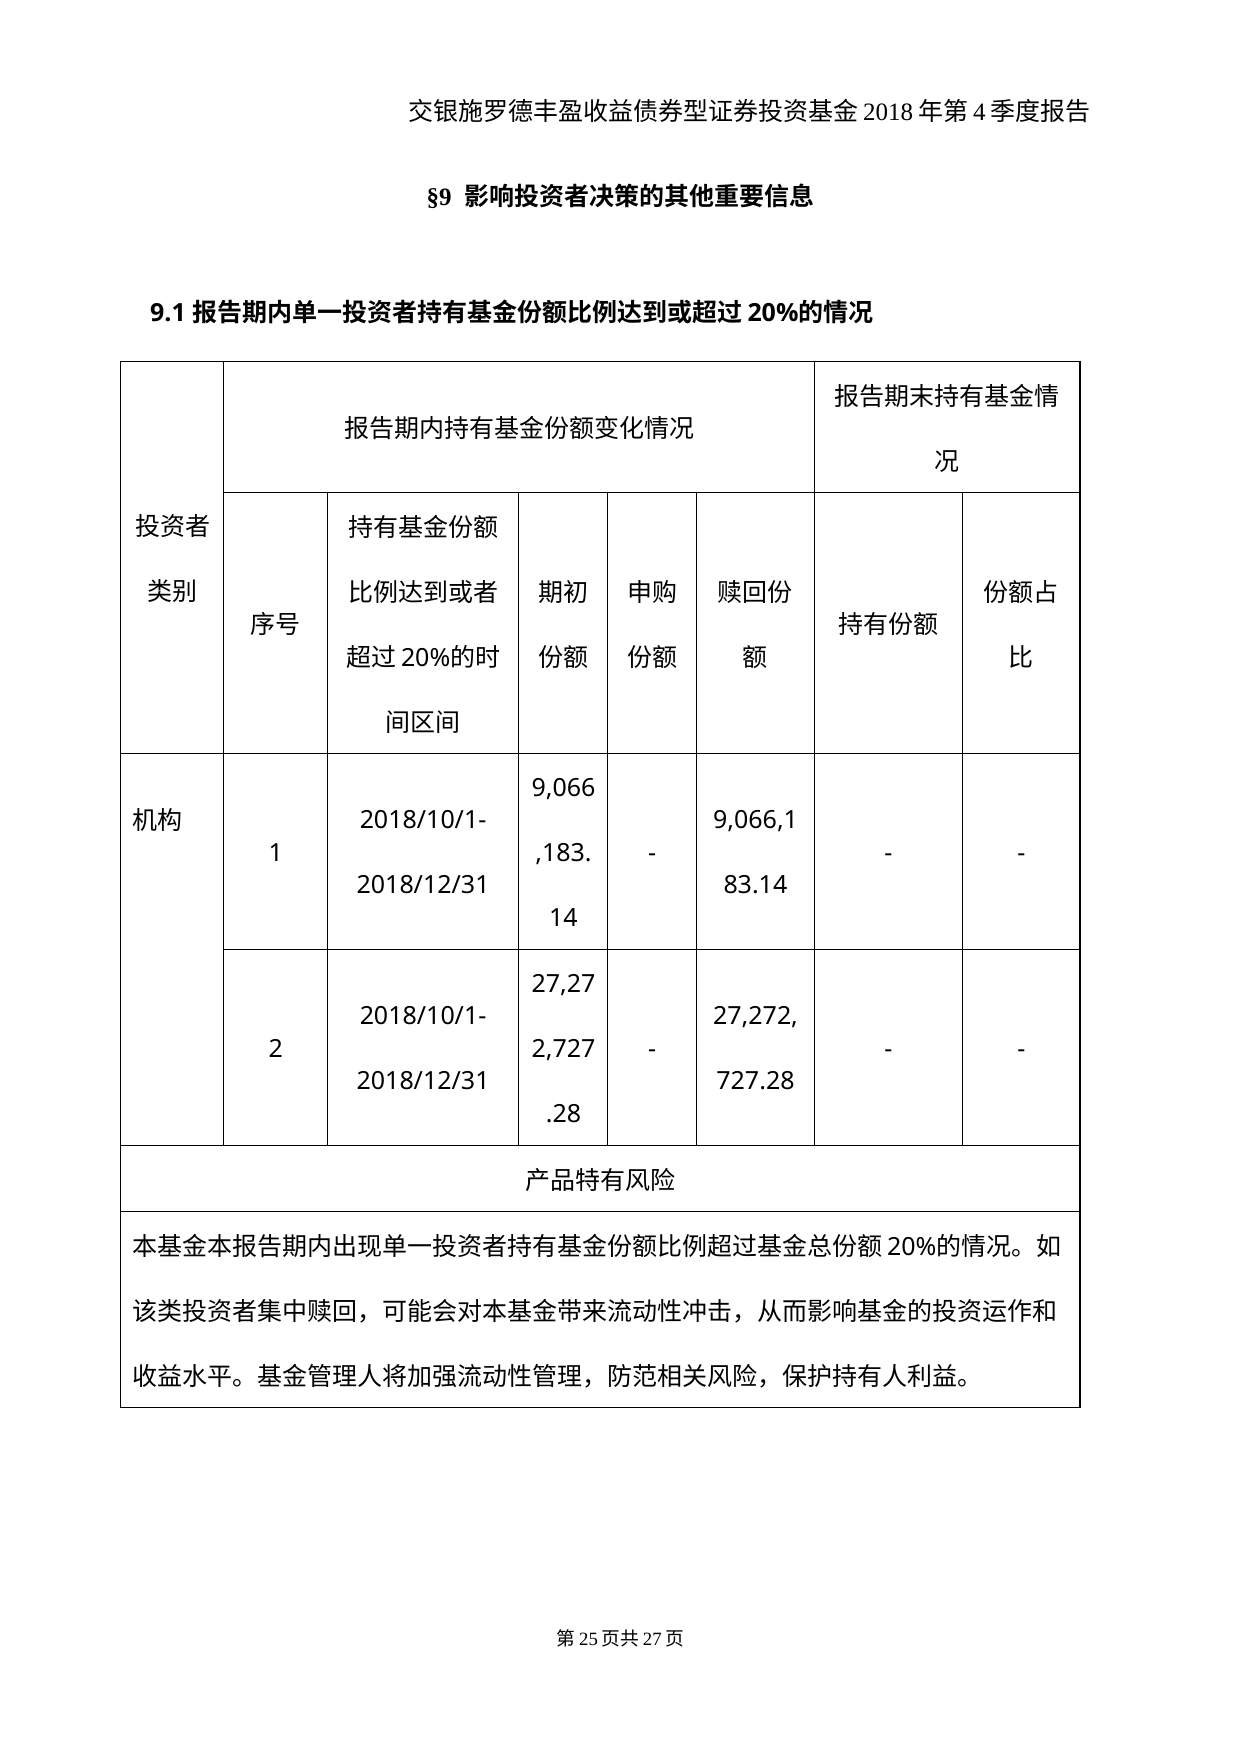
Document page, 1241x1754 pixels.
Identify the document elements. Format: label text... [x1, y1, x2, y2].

table_header 报告期内持有基金份额变化情况 [224, 362, 814, 492]
table_cell 持有基金份额比例达到或者超过20%的时间区间 [328, 493, 518, 753]
table_cell 份额占比 [963, 493, 1079, 753]
table_cell 2018/10/1-2018/12/31 [328, 754, 518, 949]
table_cell 27,272,727.28 [697, 950, 814, 1145]
table_header 投资者类别 [121, 362, 223, 753]
text 9.1 报告期内单一投资者持有基金份额比例达到或超过20%的情况 [150, 278, 1090, 343]
table_cell 1 [224, 754, 327, 949]
table_cell 9,066,183.14 [519, 754, 607, 949]
table_header 报告期末持有基金情况 [815, 362, 1079, 492]
table_cell 本基金本报告期内出现单一投资者持有基金份额比例超过基金总份额20%的情况。如该类投资者集中赎回，可能会对本基金带来流动性冲击，从而影响基金的投资运作和收益水平。基金管理人将加强流动性管理，防范相关风险，保护持有人利益。 [121, 1212, 1079, 1407]
table_cell - [963, 950, 1079, 1145]
table_cell - [608, 754, 696, 949]
table_cell - [815, 754, 962, 949]
table_cell - [608, 950, 696, 1145]
table_cell 持有份额 [815, 493, 962, 753]
table_cell 2018/10/1-2018/12/31 [328, 950, 518, 1145]
table_cell 机构 [121, 754, 223, 1145]
subtitle §9 影响投资者决策的其他重要信息 [150, 162, 1090, 227]
table_cell - [963, 754, 1079, 949]
table_cell 27,272,727.28 [519, 950, 607, 1145]
table_cell 2 [224, 950, 327, 1145]
table_cell 期初份额 [519, 493, 607, 753]
table_cell 9,066,183.14 [697, 754, 814, 949]
table_cell 赎回份额 [697, 493, 814, 753]
table_cell 序号 [224, 493, 327, 753]
table_cell - [815, 950, 962, 1145]
table_cell 申购份额 [608, 493, 696, 753]
table_cell 产品特有风险 [121, 1146, 1079, 1211]
